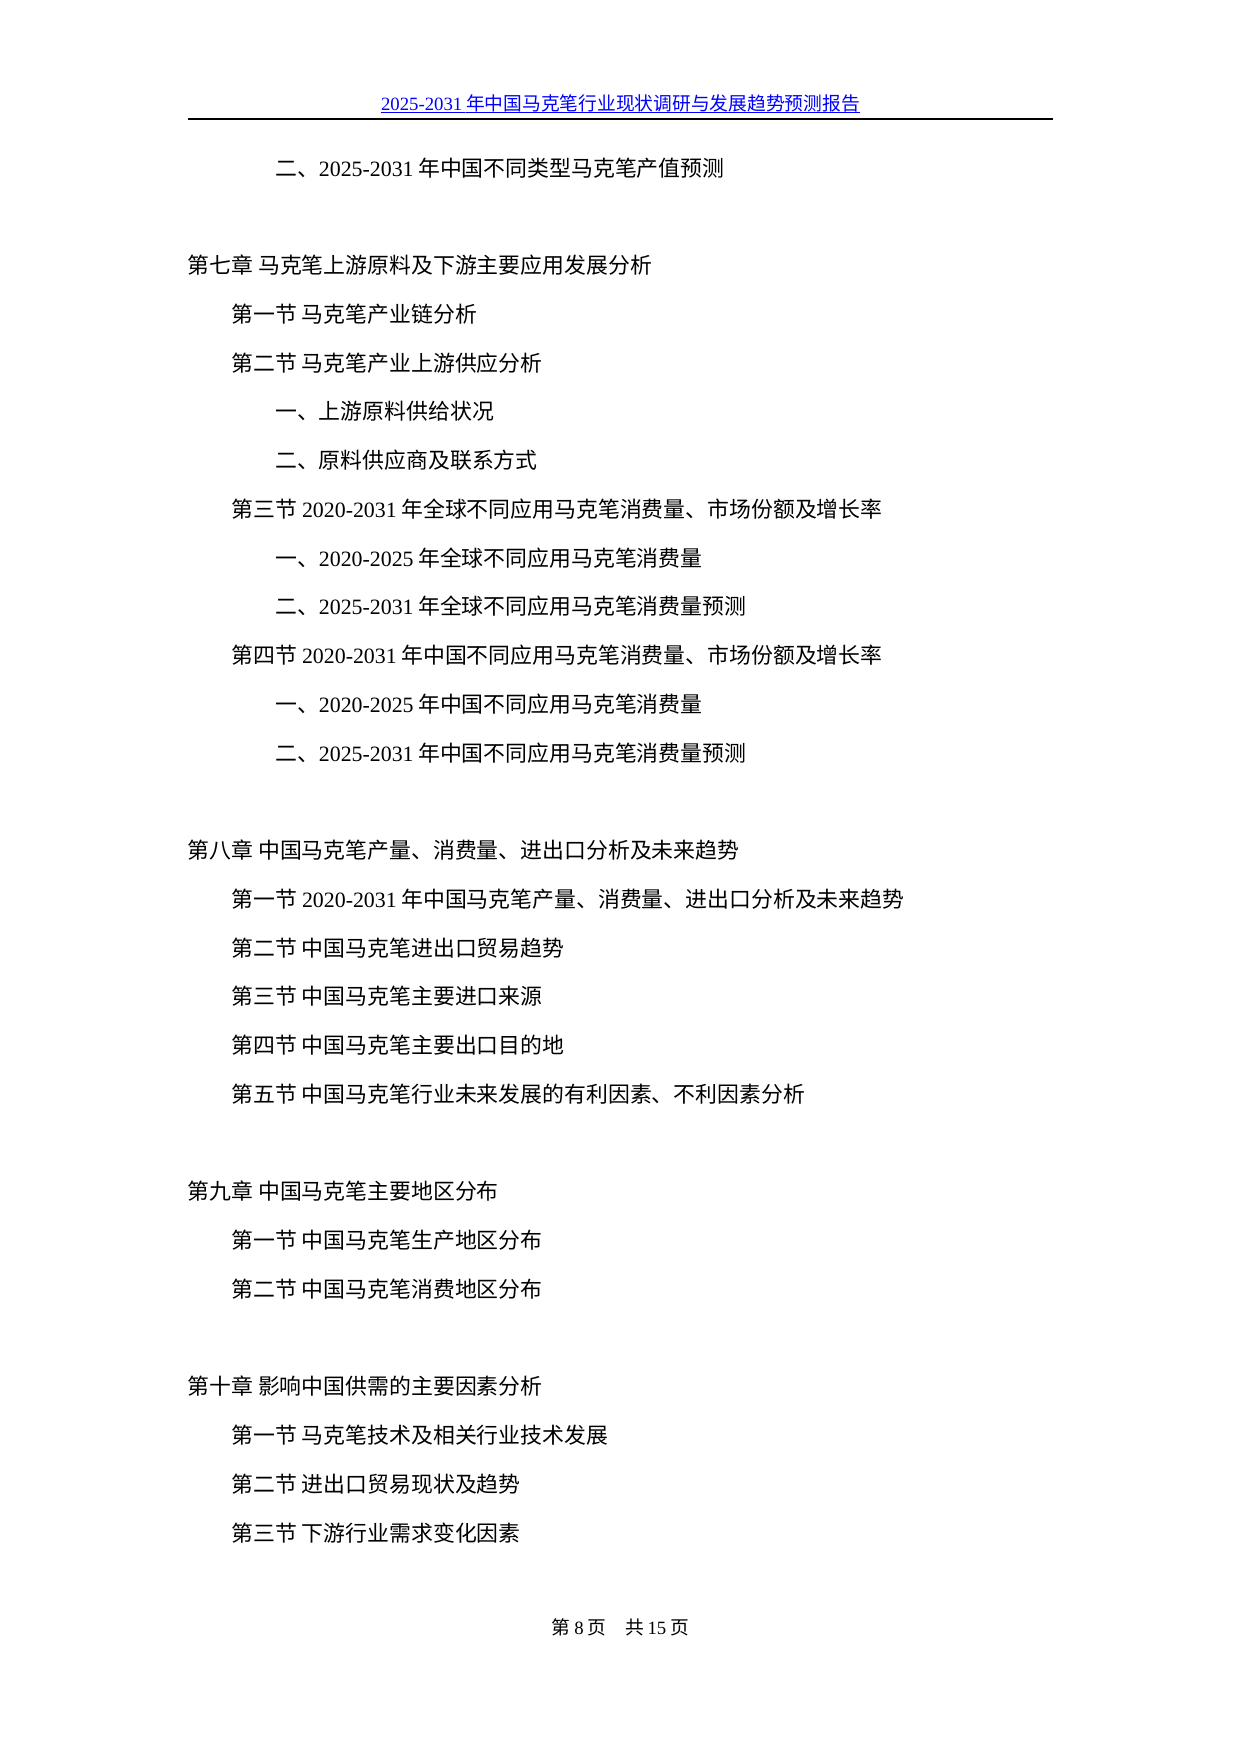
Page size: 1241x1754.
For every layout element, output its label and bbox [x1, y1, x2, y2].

text [187, 150, 1053, 1548]
